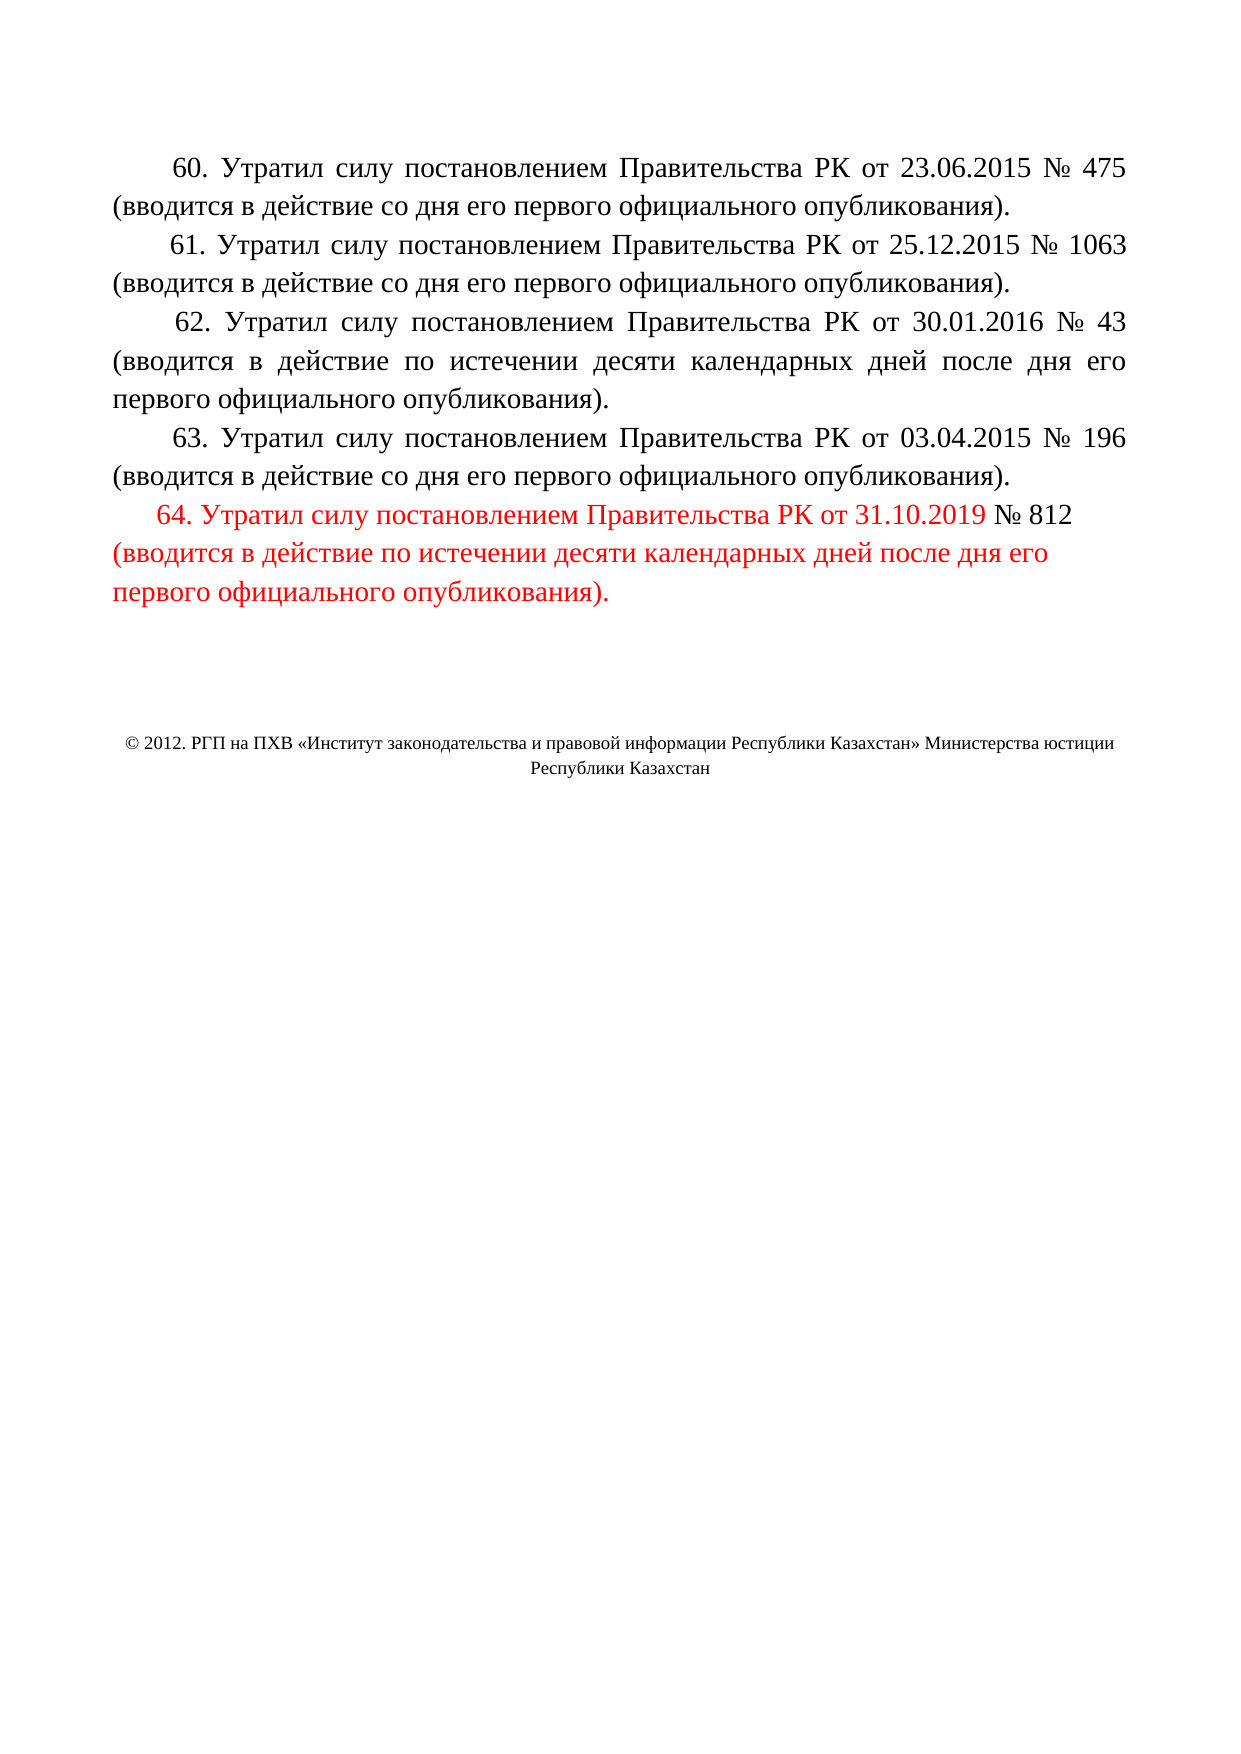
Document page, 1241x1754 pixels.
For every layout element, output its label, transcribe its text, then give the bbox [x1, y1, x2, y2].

text 61. Утратил силу постановлением Правительства РК от 25.12.2015 № 1063 (вводится в действие со дня его первого официального опубликования). [112, 227, 1128, 299]
text 62. Утратил силу постановлением Правительства РК от 30.01.2016 № 43 (вводится в действие по истечении десяти календарных дней после дня его первого официального опубликования). [112, 304, 1128, 415]
text 63. Утратил силу постановлением Правительства РК от 03.04.2015 № 196 (вводится в действие со дня его первого официального опубликования). [112, 420, 1128, 492]
text © 2012. РГП на ПХВ «Институт законодательства и правовой информации Республики Казахстан» Министерства юстиции Республики Казахстан [112, 732, 1128, 778]
text 64. Утратил силу постановлением Правительства РК от 31.10.2019 № 812 (вводится в действие по истечении десяти календарных дней после дня его первого официального опубликования). [112, 497, 1128, 638]
text 60. Утратил силу постановлением Правительства РК от 23.06.2015 № 475 (вводится в действие со дня его первого официального опубликования). [112, 150, 1128, 222]
